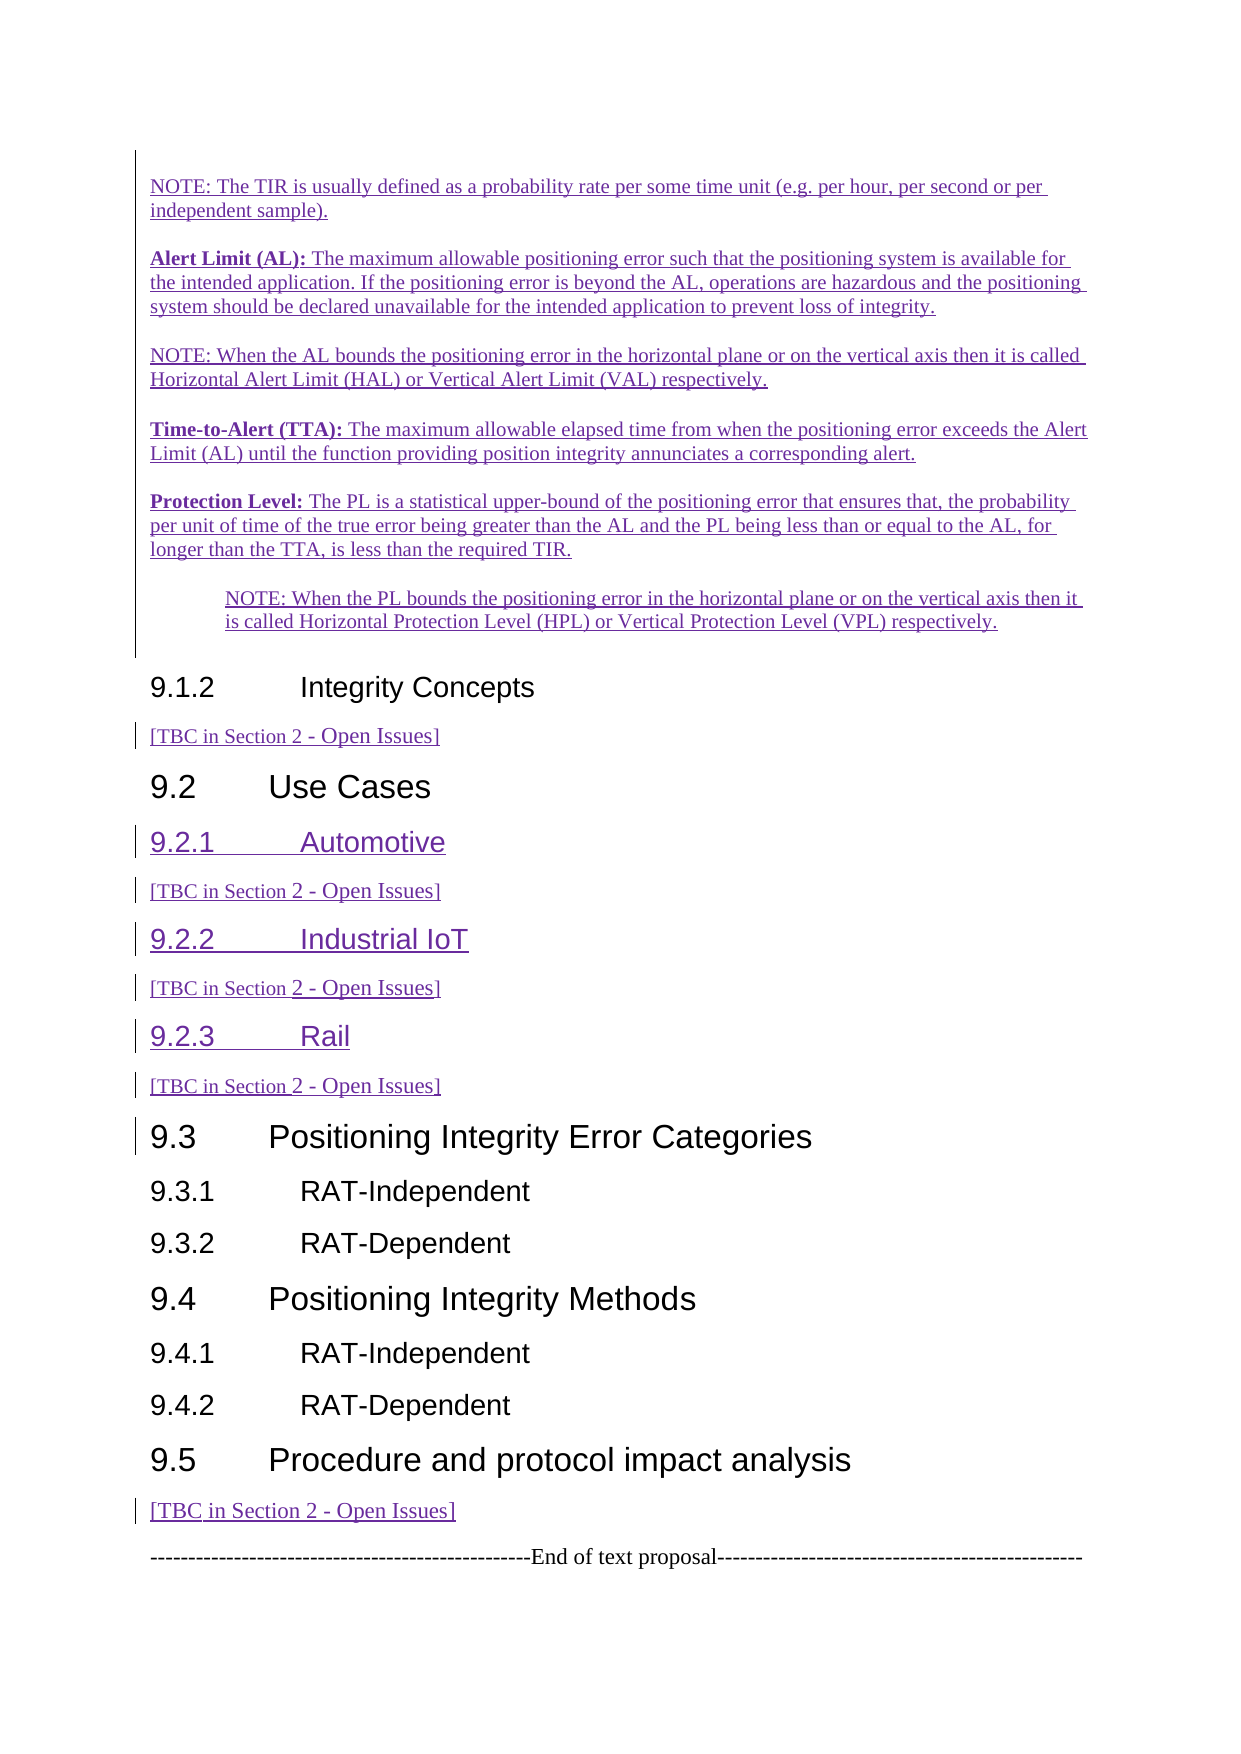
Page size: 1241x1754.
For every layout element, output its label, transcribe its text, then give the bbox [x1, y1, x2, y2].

text 9.4.2 RAT-Dependent [150, 1388, 1090, 1422]
text --------------------------------------------------End of text proposal------------------------------------------------ [150, 1543, 1090, 1569]
text 9.3 Positioning Integrity Error Categories [150, 1117, 1090, 1155]
text 9.1.2 Integrity Concepts [150, 670, 1090, 704]
text 9.4.1 RAT-Independent [150, 1336, 1090, 1369]
text 9.5 Procedure and protocol impact analysis [150, 1440, 1090, 1479]
text 9.2 Use Cases [150, 767, 1090, 806]
text 9.3.2 RAT-Dependent [150, 1226, 1090, 1260]
text 9.3.1 RAT-Independent [150, 1174, 1090, 1208]
text 9.4 Positioning Integrity Methods [150, 1279, 1090, 1317]
